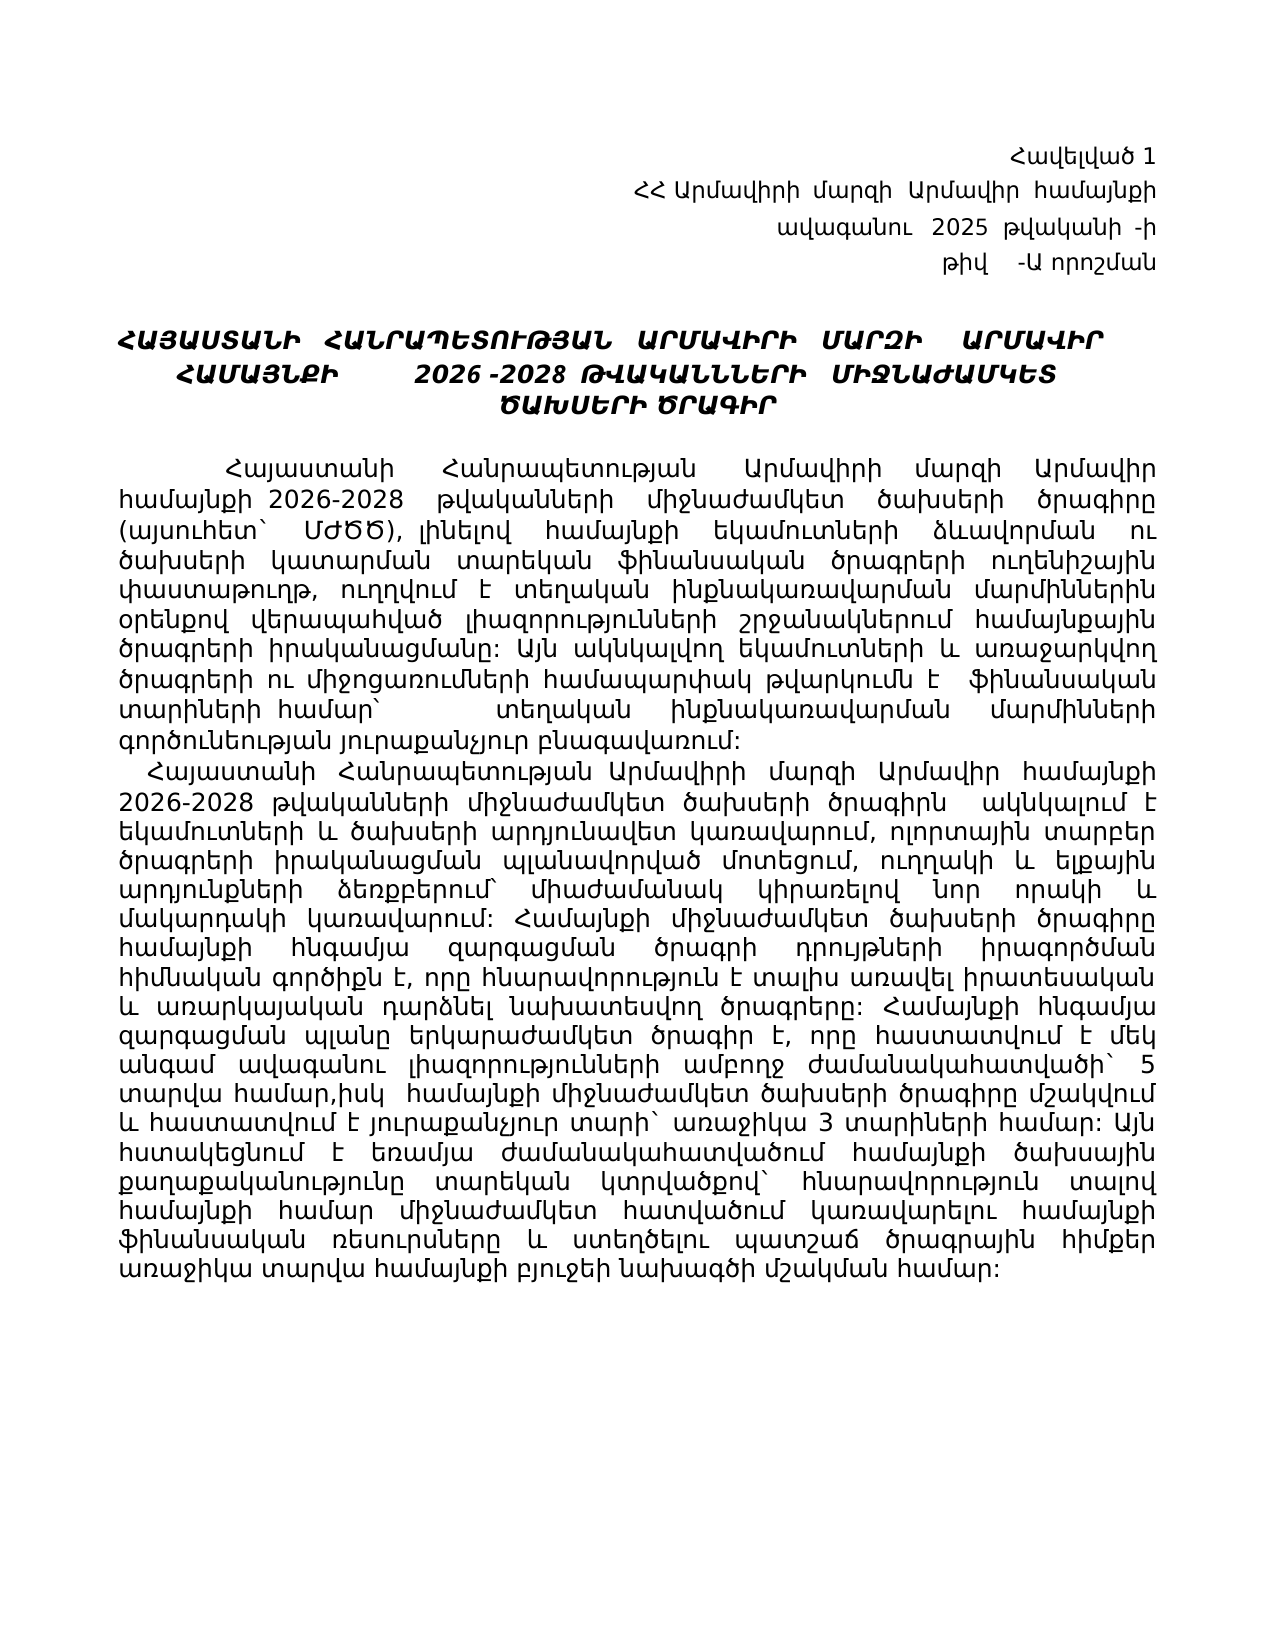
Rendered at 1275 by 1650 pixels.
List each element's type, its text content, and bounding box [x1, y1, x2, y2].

text Հայաստանի Հանրապետության Արմավիրի մարզի Արմավիր համայնքի 2026-2028 թվականների միջնաժամկետ ծախսերի ծրագիրը (այսուհետ` ՄԺԾԾ), լինելով համայնքի եկամուտների ձևավորման ու ծախսերի կատարման տարեկան ֆինանսական ծրագրերի ուղենիշային փաստաթուղթ, ուղղվում է տեղական ինքնակառավարման մարմիններին օրենքով վերապահված լիազորությունների շրջանակներում համայնքային ծրագրերի իրականացմանը: Այն ակնկալվող եկամուտների և առաջարկվող ծրագրերի ու միջոցառումների համապարփակ թվարկումն է ֆինանսական տարիների համար՝ տեղական ինքնակառավարման մարմինների գործունեության յուրաքանչյուր բնագավառում: [118, 454, 1157, 757]
text Հայաստանի Հանրապետության Արմավիրի մարզի Արմավիր համայնքի 2026-2028 թվականների միջնաժամկետ ծախսերի ծրագիրն ակնկալում է եկամուտների և ծախսերի արդյունավետ կառավարում, ոլորտային տարբեր ծրագրերի իրականացման պլանավորված մոտեցում, ուղղակի և ելքային արդյունքների ձեռքբերում՝ միաժամանակ կիրառելով նոր որակի և մակարդակի կառավարում: Համայնքի միջնաժամկետ ծախսերի ծրագիրը համայնքի հնգամյա զարգացման ծրագրի դրույթների իրագործման հիմնական գործիքն է, որը հնարավորություն է տալիս առավել իրատեսական և առարկայական դարձնել նախատեսվող ծրագրերը: Համայնքի հնգամյա զարգացման պլանը երկարաժամկետ ծրագիր է, որը հաստատվում է մեկ անգամ ավագանու լիազորությունների ամբողջ ժամանակահատվածի` 5 տարվա համար,իսկ համայնքի միջնաժամկետ ծախսերի ծրագիրը մշակվում և հաստատվում է յուրաքանչյուր տարի` առաջիկա 3 տարիների համար: Այն հստակեցնում է եռամյա ժամանակահատվածում համայնքի ծախսային քաղաքականությունը տարեկան կտրվածքով` հնարավորություն տալով համայնքի համար միջնաժամկետ հատվածում կառավարելու համայնքի ֆինանսական ռեսուրսները և ստեղծելու պատշաճ ծրագրային հիմքեր առաջիկա տարվա համայնքի բյուջեի նախագծի մշակման համար: [118, 757, 1157, 1283]
subtitle Հավելված 1 ՀՀ Արմավիրի մարզի Արմավիր համայնքի ավագանու 2025 թվականի -ի թիվ -Ա որոշման [118, 143, 1157, 278]
text ՀԱՅԱՍՏԱՆԻ ՀԱՆՐԱՊԵՏՈՒԹՅԱՆ ԱՐՄԱՎԻՐԻ ՄԱՐԶԻ ԱՐՄԱՎԻՐ ՀԱՄԱՅՆՔԻ 2026 -2028 ԹՎԱԿԱՆՆՆԵՐԻ ՄԻՋՆԱԺԱՄԿԵՏ ԾԱԽՍԵՐԻ ԾՐԱԳԻՐ [118, 323, 1157, 420]
